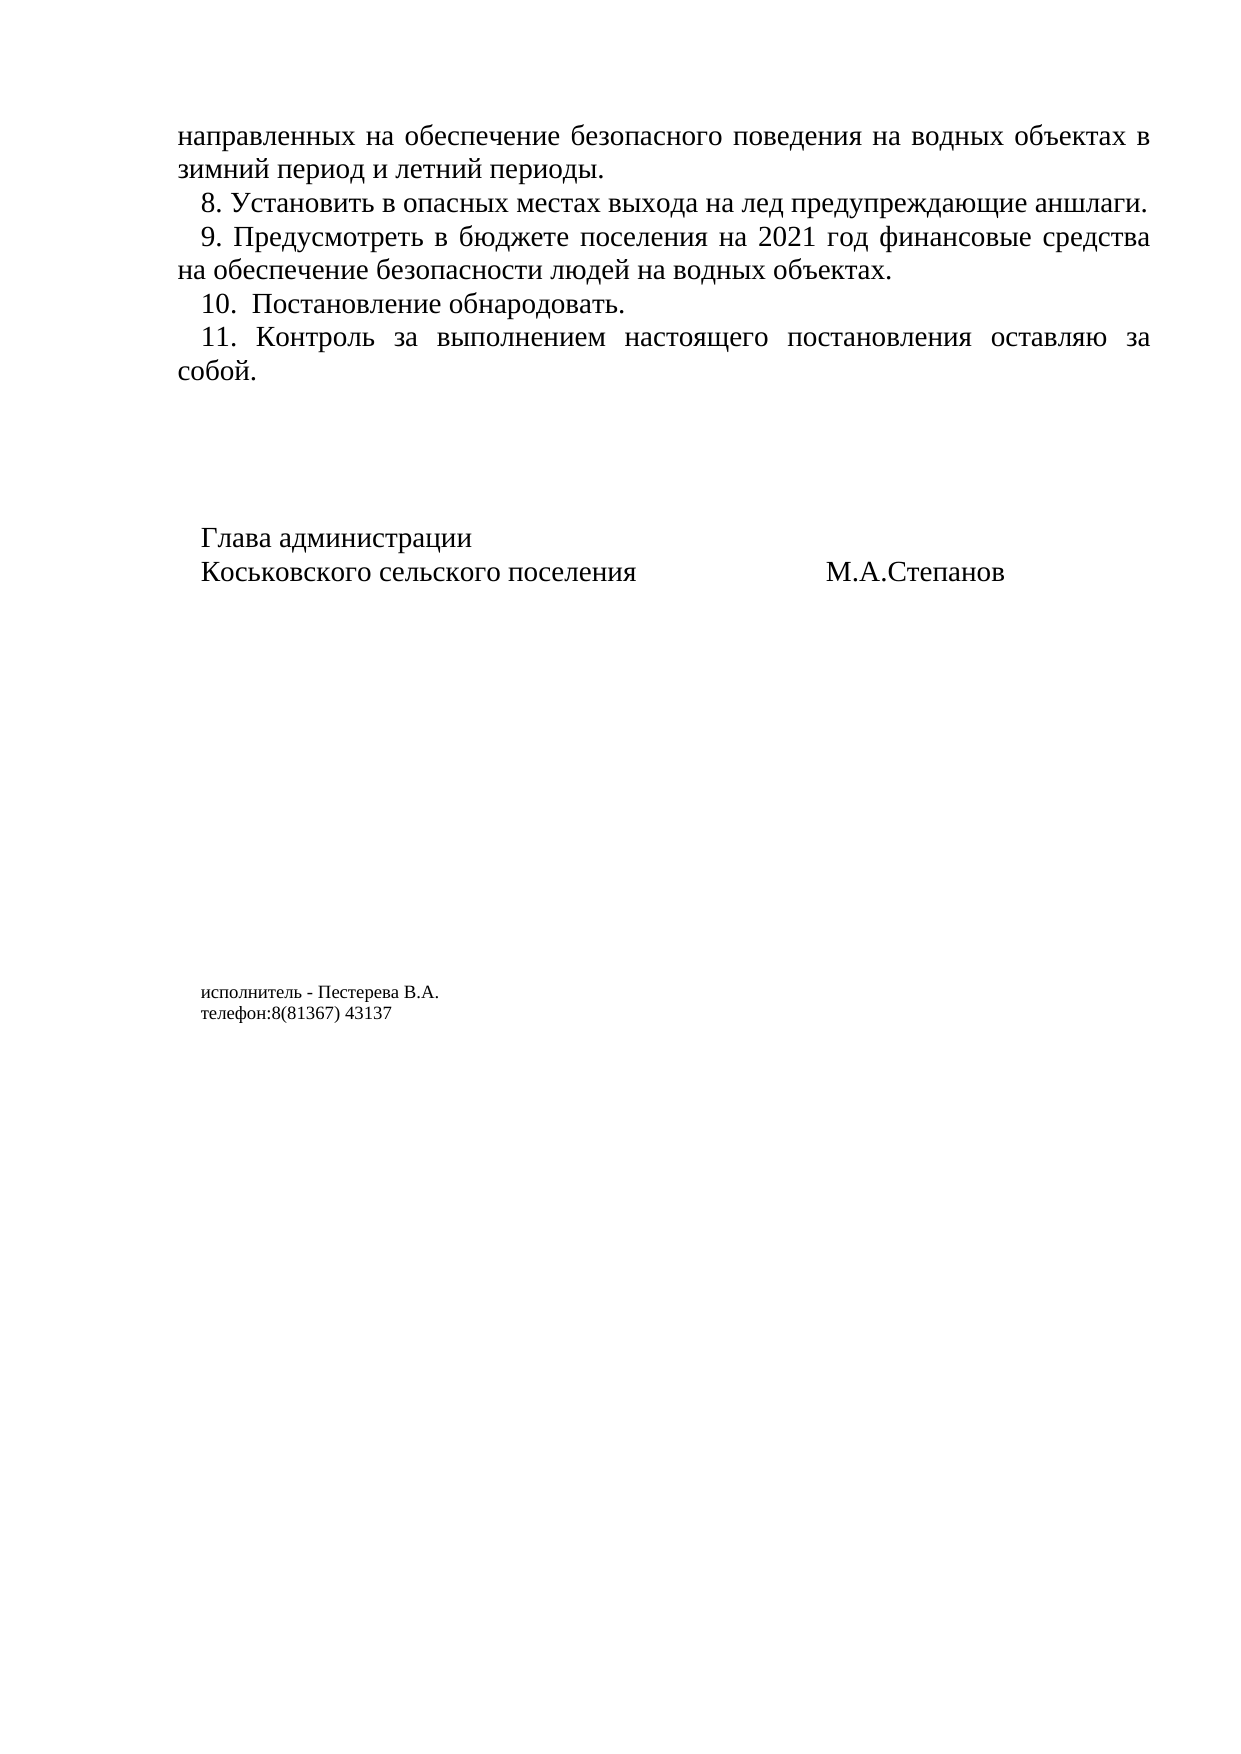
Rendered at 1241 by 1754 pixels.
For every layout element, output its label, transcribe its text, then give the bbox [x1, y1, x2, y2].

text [177, 118, 1152, 185]
text 11. Контроль за выполнением настоящего постановления оставляю за собой. [177, 319, 1152, 386]
text исполнитель - Пестерева В.А. [177, 981, 1152, 1002]
text Глава администрации [177, 521, 1152, 554]
text 8. Установить в опасных местах выхода на лед предупреждающие аншлаги. [177, 185, 1152, 219]
text 10. Постановление обнародовать. [177, 286, 1152, 319]
text Коськовского сельского поселения М.А.Степанов [177, 554, 1152, 588]
text телефон:8(81367) 43137 [177, 1002, 1152, 1024]
text 9. Предусмотреть в бюджете поселения на 2021 год финансовые средства на обеспечение безопасности людей на водных объектах. [177, 219, 1152, 286]
